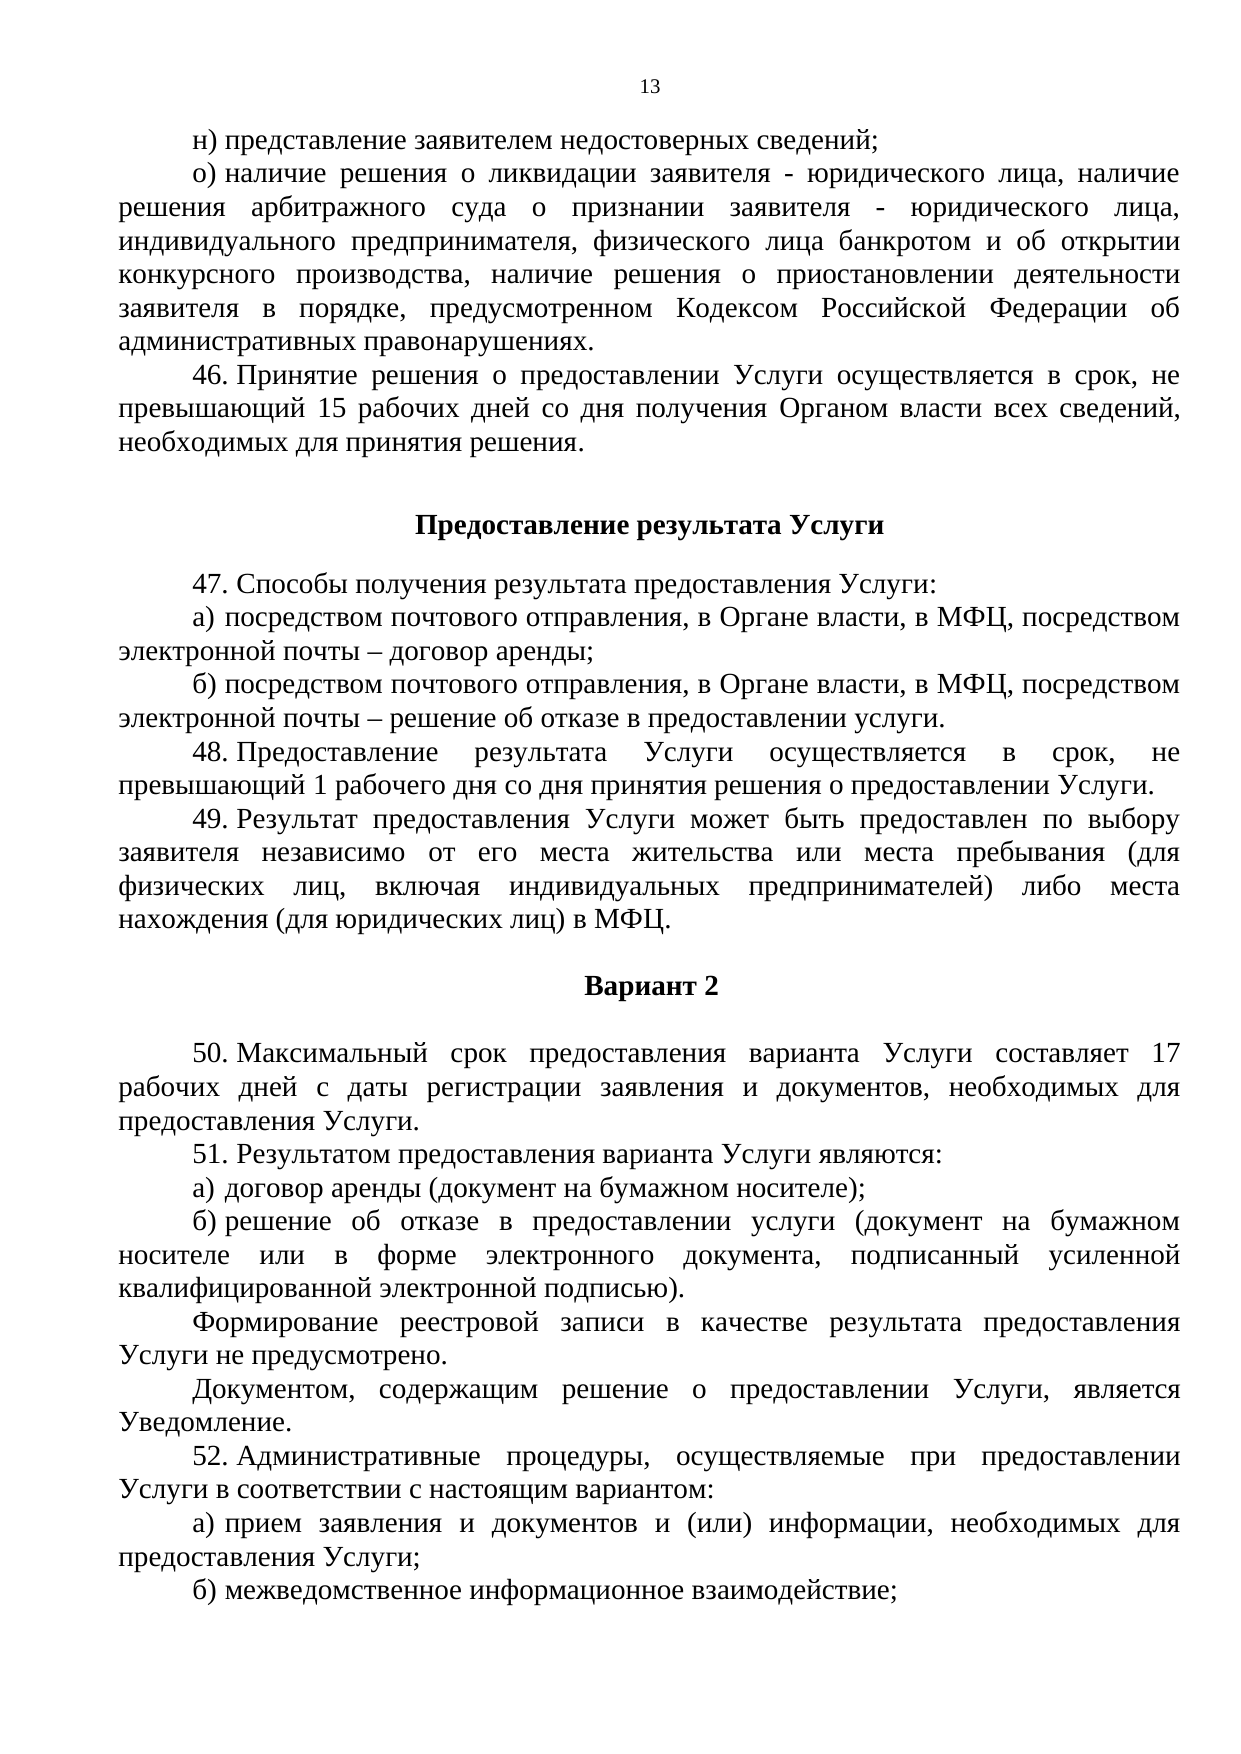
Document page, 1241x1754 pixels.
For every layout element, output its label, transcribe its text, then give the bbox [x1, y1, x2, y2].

text Предоставление результата Услуги [118, 507, 1181, 541]
list Административные процедуры, осуществляемые при предоставлении Услуги в соответствии с настоящим вариантом: [118, 1438, 1181, 1505]
list прием заявления и документов и (или) информации, необходимых для предоставления Услуги; [118, 1505, 1181, 1572]
list Принятие решения о предоставлении Услуги осуществляется в срок, не превышающий 15 рабочих дней со дня получения Органом власти всех сведений, необходимых для принятия решения. [118, 357, 1181, 457]
text Документом, содержащим решение о предоставлении Услуги, является Уведомление. [118, 1371, 1181, 1438]
list договор аренды (документ на бумажном носителе); [118, 1170, 1181, 1203]
list межведомственное информационное взаимодействие; [118, 1572, 1181, 1606]
list посредством почтового отправления, в Органе власти, в МФЦ, посредством электронной почты – договор аренды; [118, 599, 1181, 667]
text Формирование реестровой записи в качестве результата предоставления Услуги не предусмотрено. [118, 1304, 1181, 1371]
list решение об отказе в предоставлении услуги (документ на бумажном носителе или в форме электронного документа, подписанный усиленной квалифицированной электронной подписью). [118, 1203, 1181, 1304]
list Результатом предоставления варианта Услуги являются: [118, 1136, 1181, 1170]
list Максимальный срок предоставления варианта Услуги составляет 17 рабочих дней с даты регистрации заявления и документов, необходимых для предоставления Услуги. [118, 1036, 1181, 1136]
list Способы получения результата предоставления Услуги: [118, 566, 1181, 599]
list Предоставление результата Услуги осуществляется в срок, не превышающий 1 рабочего дня со дня принятия решения о предоставлении Услуги. [118, 734, 1181, 801]
list наличие решения о ликвидации заявителя - юридического лица, наличие решения арбитражного суда о признании заявителя - юридического лица, индивидуального предпринимателя, физического лица банкротом и об открытии конкурсного производства, наличие решения о приостановлении деятельности заявителя в порядке, предусмотренном Кодексом Российской Федерации об административных правонарушениях. [118, 156, 1181, 357]
list Результат предоставления Услуги может быть предоставлен по выбору заявителя независимо от его места жительства или места пребывания (для физических лиц, включая индивидуальных предпринимателей) либо места нахождения (для юридических лиц) в МФЦ. [118, 801, 1181, 935]
list представление заявителем недостоверных сведений; [118, 122, 1181, 156]
list посредством почтового отправления, в Органе власти, в МФЦ, посредством электронной почты – решение об отказе в предоставлении услуги. [118, 667, 1181, 734]
